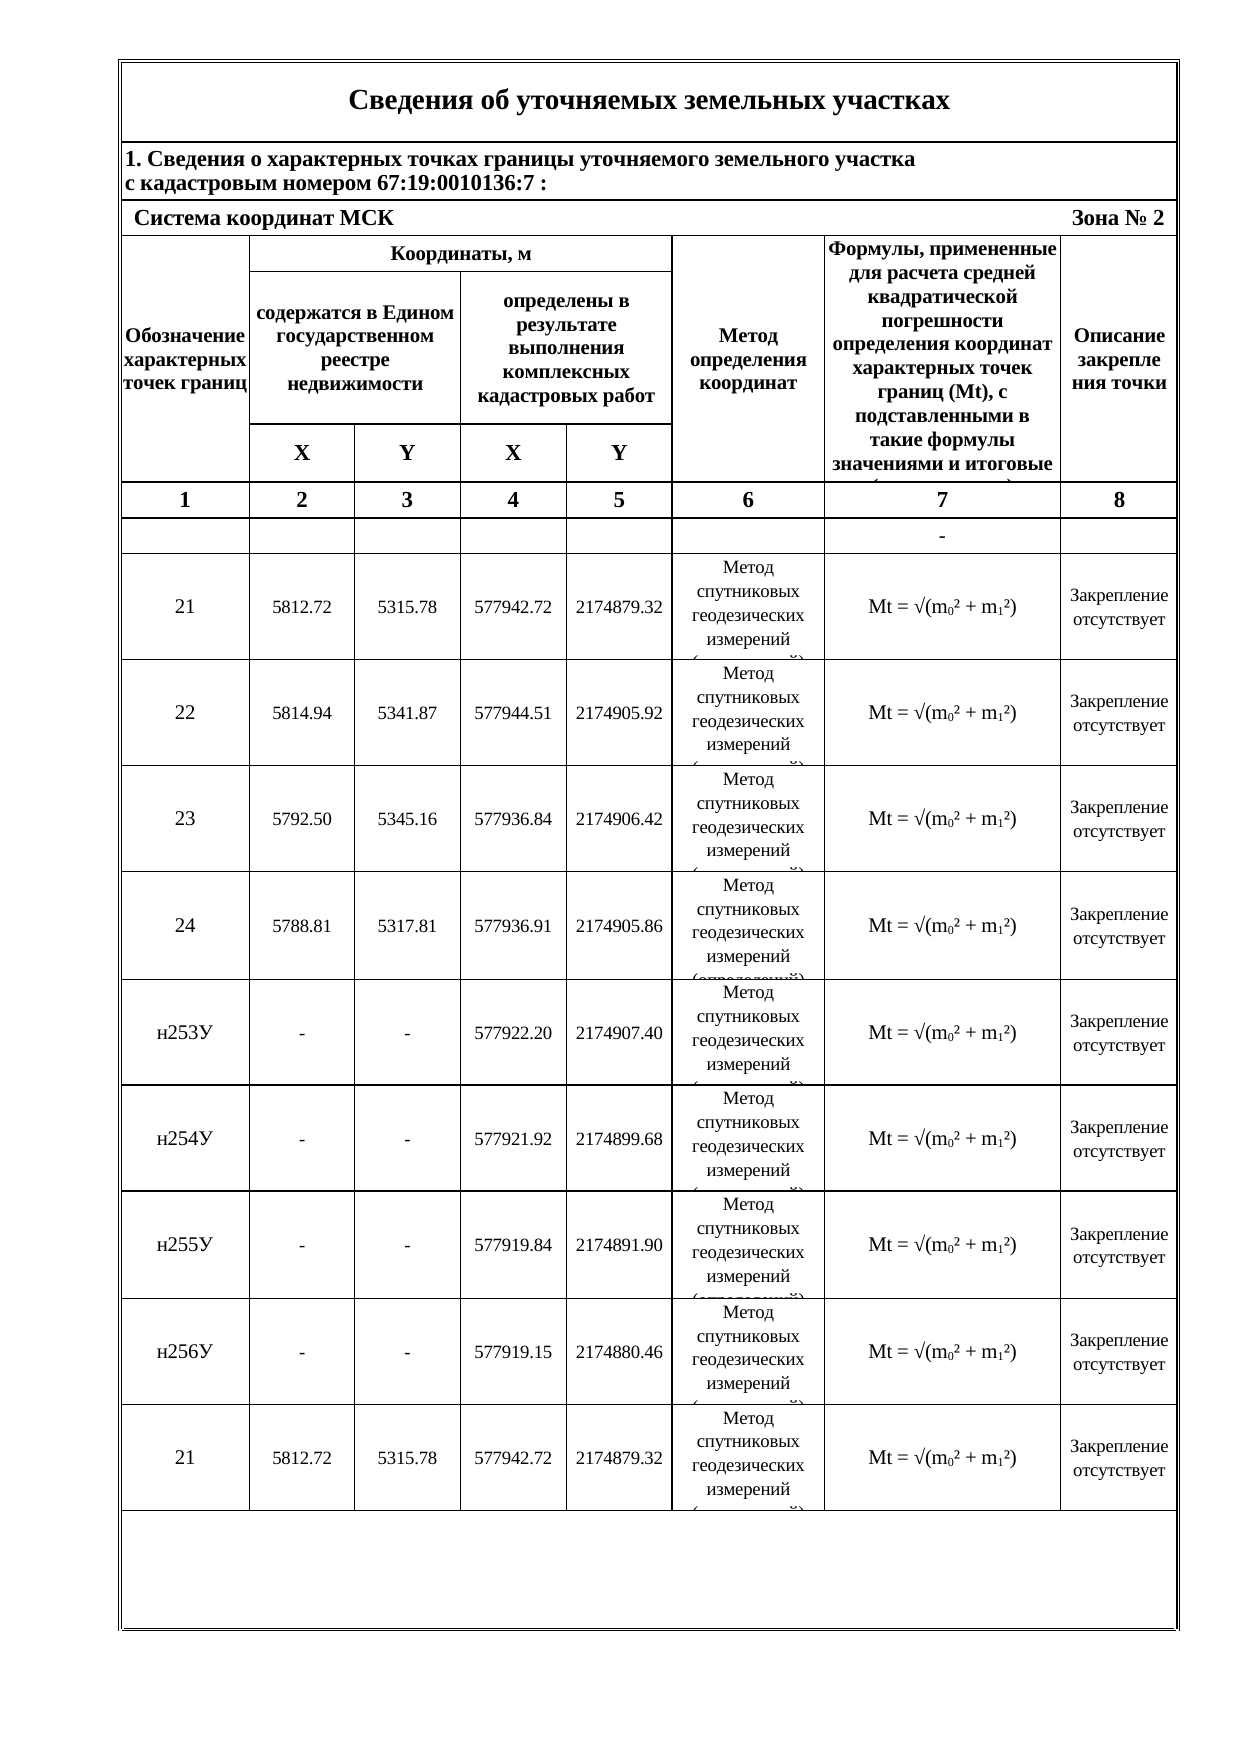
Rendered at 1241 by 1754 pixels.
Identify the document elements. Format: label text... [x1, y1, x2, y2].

table_cell 2174899.68 [567, 1086, 671, 1190]
table_cell Формулы, примененные для расчета средней квадратической погрешности определения координат характерных точек границ (Mt), с подставленными в такие формулы значениями и итоговые (вычисленные) значения Mt, м [825, 236, 1060, 481]
table_cell Закрепление отсутствует [1061, 766, 1176, 871]
table_cell [1166, 201, 1176, 235]
table_cell Обозначение характерных точек границ [122, 236, 249, 481]
table_cell 5317.81 [355, 872, 460, 978]
table_cell - [250, 1086, 354, 1190]
table_cell Y [567, 425, 671, 481]
table_cell 4 [461, 483, 566, 517]
table_cell 2174880.46 [567, 1299, 671, 1404]
table_cell [461, 519, 566, 553]
table_cell 22 [122, 660, 249, 765]
table_cell 6 [673, 483, 824, 517]
table_cell Закрепление отсутствует [1061, 1405, 1176, 1510]
table_cell [122, 201, 132, 235]
table_cell 5812.72 [250, 554, 354, 659]
table_cell Система координат МСК [132, 201, 814, 235]
table_cell Зона № 2 [824, 201, 1166, 235]
table_cell 5315.78 [355, 554, 460, 659]
table_cell [1061, 519, 1176, 553]
table_cell - [355, 980, 460, 1084]
table_cell Mt = √(m0² + m1²) [825, 980, 1060, 1084]
table_cell 2174905.92 [567, 660, 671, 765]
table_cell Закрепление отсутствует [1061, 872, 1176, 978]
table_cell 577936.84 [461, 766, 566, 871]
table_cell 577921.92 [461, 1086, 566, 1190]
table_cell Закрепление отсутствует [1061, 1192, 1176, 1298]
table_cell Mt = √(m0² + m1²) [825, 554, 1060, 659]
table_cell Метод спутниковых геодезических измерений (определений) [673, 660, 824, 765]
table_cell 21 [122, 554, 249, 659]
table_cell Mt = √(m0² + m1²) [825, 872, 1060, 978]
table_cell 2 [250, 483, 354, 517]
table_cell - [250, 980, 354, 1084]
table_cell 2174906.42 [567, 766, 671, 871]
table_cell [122, 1511, 1176, 1628]
table_cell [120, 1628, 1178, 1687]
table_cell 7 [825, 483, 1060, 517]
table_cell - [355, 1192, 460, 1298]
table_cell 24 [122, 872, 249, 978]
table_cell Mt = √(m0² + m1²) [825, 766, 1060, 871]
table_cell 2174891.90 [567, 1192, 671, 1298]
table_cell н256У [122, 1299, 249, 1404]
table_cell 5341.87 [355, 660, 460, 765]
table_cell Метод определения координат [673, 236, 824, 481]
table_cell Закрепление отсутствует [1061, 1086, 1176, 1190]
table_cell Координаты, м [250, 236, 671, 271]
table_cell - [355, 1086, 460, 1190]
table_cell Метод спутниковых геодезических измерений (определений) [673, 1405, 824, 1510]
table_cell Закрепление отсутствует [1061, 980, 1176, 1084]
table_cell Метод спутниковых геодезических измерений (определений) [673, 1299, 824, 1404]
table_cell 5812.72 [250, 1405, 354, 1510]
table_cell Закрепление отсутствует [1061, 660, 1176, 765]
table_cell X [250, 425, 354, 481]
table_cell 2174879.32 [567, 1405, 671, 1510]
table_cell [122, 519, 249, 553]
table_cell [355, 519, 460, 553]
table_cell 23 [122, 766, 249, 871]
table_cell 5792.50 [250, 766, 354, 871]
table_cell Mt = √(m0² + m1²) [825, 1299, 1060, 1404]
table_cell 3 [355, 483, 460, 517]
table_cell Mt = √(m0² + m1²) [825, 1405, 1060, 1510]
table_cell 577936.91 [461, 872, 566, 978]
table_cell 2174879.32 [567, 554, 671, 659]
table_cell Метод спутниковых геодезических измерений (определений) [673, 766, 824, 871]
table_cell [567, 519, 671, 553]
table_cell 5345.16 [355, 766, 460, 871]
table_cell Метод спутниковых геодезических измерений (определений) [673, 554, 824, 659]
table_cell - [825, 519, 1060, 553]
table_cell Закрепление отсутствует [1061, 554, 1176, 659]
table_cell 577944.51 [461, 660, 566, 765]
table_cell Сведения об уточняемых земельных участках [122, 63, 1176, 141]
table_cell 5814.94 [250, 660, 354, 765]
table_cell - [355, 1299, 460, 1404]
table_cell X [461, 425, 566, 481]
table_cell Закрепление отсутствует [1061, 1299, 1176, 1404]
table_cell Метод спутниковых геодезических измерений (определений) [673, 1086, 824, 1190]
table_cell 577919.84 [461, 1192, 566, 1298]
table_cell Mt = √(m0² + m1²) [825, 1086, 1060, 1190]
table_cell н254У [122, 1086, 249, 1190]
table_cell содержатся в Едином государственном реестре недвижимости [250, 272, 460, 423]
table_cell 1 [122, 483, 249, 517]
table_cell [250, 519, 354, 553]
table_cell Y [355, 425, 460, 481]
table_cell 5788.81 [250, 872, 354, 978]
table_cell 8 [1061, 483, 1176, 517]
table_cell - [250, 1299, 354, 1404]
table_cell н253У [122, 980, 249, 1084]
table_cell 5 [567, 483, 671, 517]
table_cell 2174905.86 [567, 872, 671, 978]
table_cell Метод спутниковых геодезических измерений (определений) [673, 980, 824, 1084]
table_cell Метод спутниковых геодезических измерений (определений) [673, 1192, 824, 1298]
table_cell 577942.72 [461, 554, 566, 659]
table_cell 577942.72 [461, 1405, 566, 1510]
table_cell [814, 201, 824, 235]
table_cell Mt = √(m0² + m1²) [825, 660, 1060, 765]
table_cell - [250, 1192, 354, 1298]
table_cell н255У [122, 1192, 249, 1298]
table_cell Mt = √(m0² + m1²) [825, 1192, 1060, 1298]
table_cell Метод спутниковых геодезических измерений (определений) [673, 872, 824, 978]
table_cell определены в результате выполнения комплексных кадастровых работ [461, 272, 671, 423]
table_cell 5315.78 [355, 1405, 460, 1510]
table_cell 577922.20 [461, 980, 566, 1084]
table_cell Описание закрепле ния точки [1061, 236, 1176, 481]
table_cell 577919.15 [461, 1299, 566, 1404]
table_cell 2174907.40 [567, 980, 671, 1084]
table_cell [673, 519, 824, 553]
table_cell 21 [122, 1405, 249, 1510]
table_cell 1. Сведения о характерных точках границы уточняемого земельного участка с кадастровым номером 67:19:0010136:7 : [122, 143, 1176, 199]
